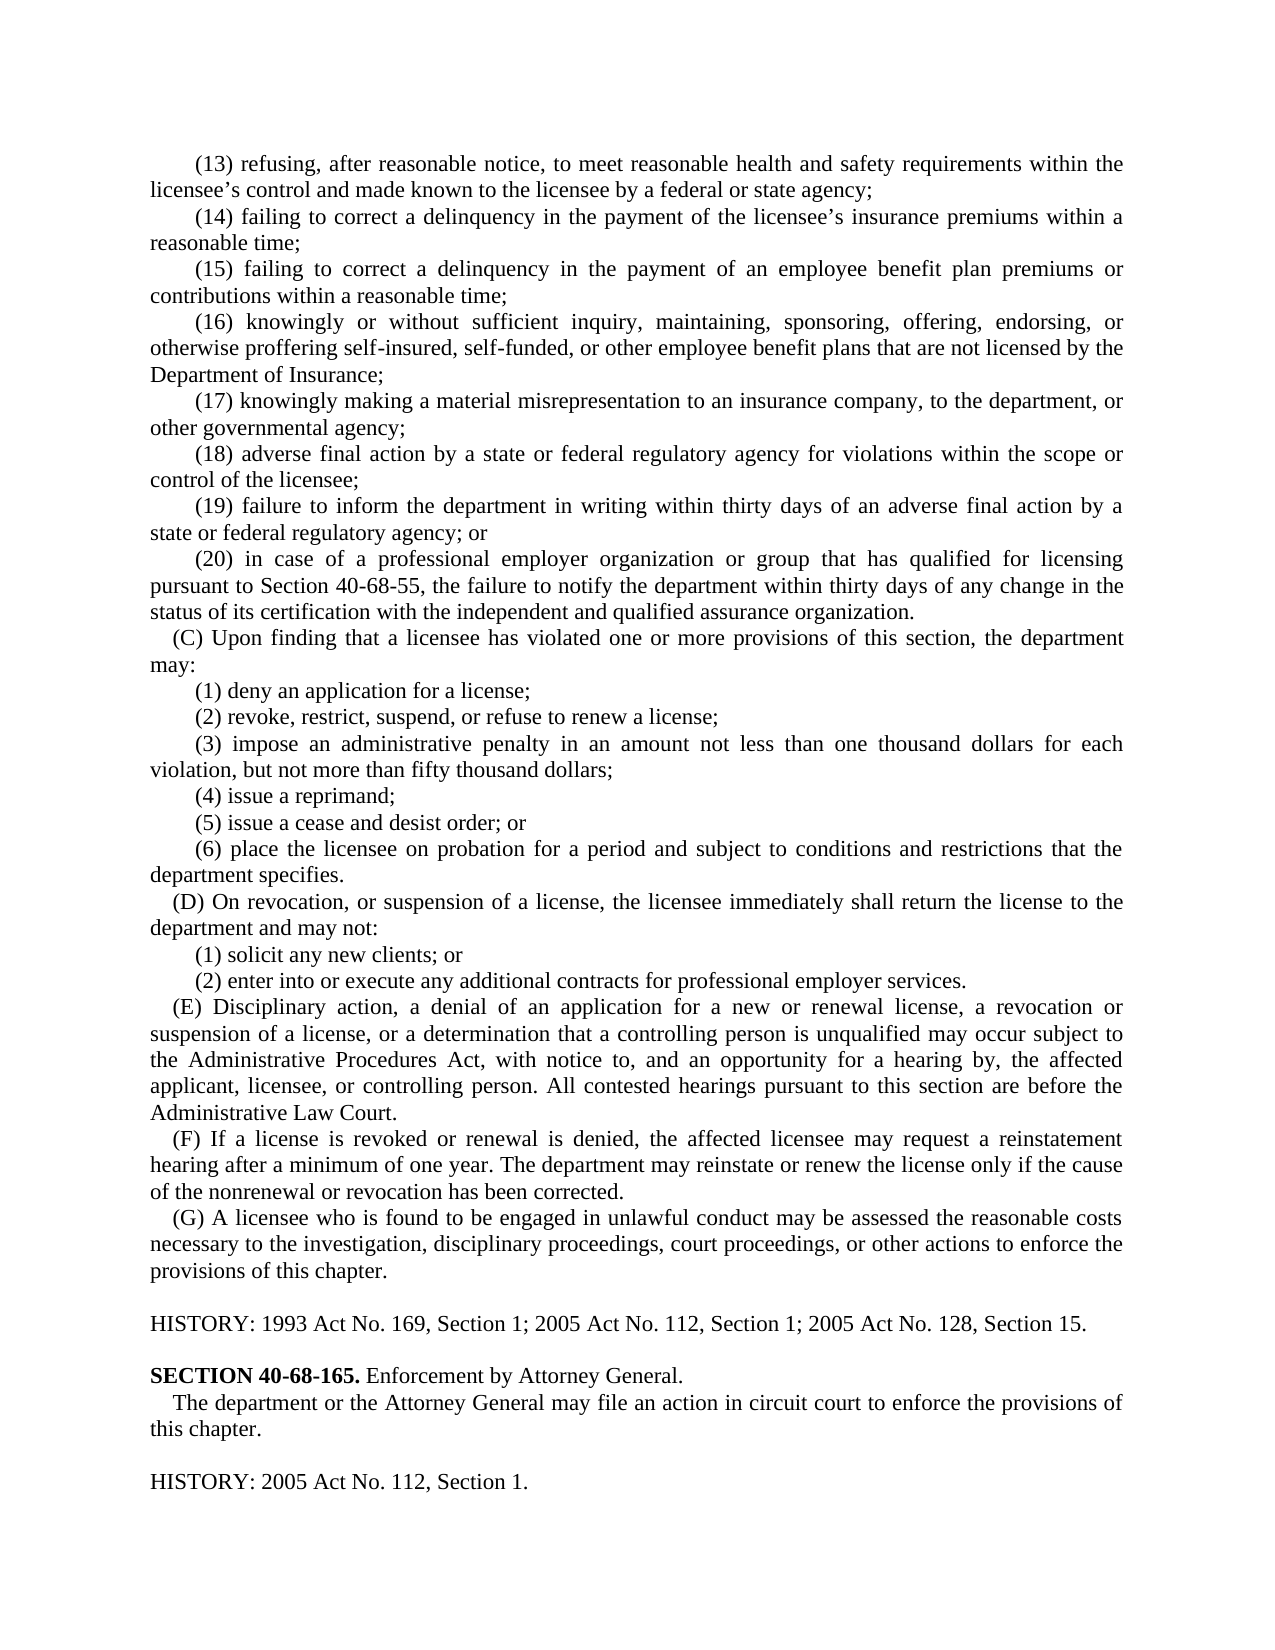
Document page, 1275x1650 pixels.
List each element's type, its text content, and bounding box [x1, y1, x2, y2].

text (C) Upon finding that a licensee has violated one or more provisions of this section, the department may: [150, 624, 1125, 677]
text (14) failing to correct a delinquency in the payment of the licensee’s insurance premiums within a reasonable time; [150, 203, 1125, 255]
text (4) issue a reprimand; [150, 782, 1125, 809]
text (20) in case of a professional employer organization or group that has qualified for licensing pursuant to Section 40-68-55, the failure to notify the department within thirty days of any change in the status of its certification with the independent and qualified assurance organization. [150, 545, 1125, 624]
text (1) deny an application for a license; [150, 677, 1125, 703]
text HISTORY: 1993 Act No. 169, Section 1; 2005 Act No. 112, Section 1; 2005 Act No. 128, Section 15. [150, 1309, 1125, 1336]
text (3) impose an administrative penalty in an amount not less than one thousand dollars for each violation, but not more than fifty thousand dollars; [150, 730, 1125, 782]
text (1) solicit any new clients; or [150, 941, 1125, 967]
text (16) knowingly or without sufficient inquiry, maintaining, sponsoring, offering, endorsing, or otherwise proffering self-insured, self-funded, or other employee benefit plans that are not licensed by the Department of Insurance; [150, 308, 1125, 387]
text (13) refusing, after reasonable notice, to meet reasonable health and safety requirements within the licensee’s control and made known to the licensee by a federal or state agency; [150, 150, 1125, 203]
text (5) issue a cease and desist order; or [150, 809, 1125, 835]
text (F) If a license is revoked or renewal is denied, the affected licensee may request a reinstatement hearing after a minimum of one year. The department may reinstate or renew the license only if the cause of the nonrenewal or revocation has been corrected. [150, 1125, 1125, 1204]
text (2) revoke, restrict, suspend, or refuse to renew a license; [150, 703, 1125, 730]
text (E) Disciplinary action, a denial of an application for a new or renewal license, a revocation or suspension of a license, or a determination that a controlling person is unqualified may occur subject to the Administrative Procedures Act, with notice to, and an opportunity for a hearing by, the affected applicant, licensee, or controlling person. All contested hearings pursuant to this section are before the Administrative Law Court. [150, 993, 1125, 1125]
text (G) A licensee who is found to be engaged in unlawful conduct may be assessed the reasonable costs necessary to the investigation, disciplinary proceedings, court proceedings, or other actions to enforce the provisions of this chapter. [150, 1204, 1125, 1283]
text The department or the Attorney General may file an action in circuit court to enforce the provisions of this chapter. [150, 1389, 1125, 1441]
text (D) On revocation, or suspension of a license, the licensee immediately shall return the license to the department and may not: [150, 888, 1125, 941]
text (15) failing to correct a delinquency in the payment of an employee benefit plan premiums or contributions within a reasonable time; [150, 255, 1125, 308]
text (6) place the licensee on probation for a period and subject to conditions and restrictions that the department specifies. [150, 835, 1125, 888]
text (18) adverse final action by a state or federal regulatory agency for violations within the scope or control of the licensee; [150, 440, 1125, 493]
text (17) knowingly making a material misrepresentation to an insurance company, to the department, or other governmental agency; [150, 387, 1125, 440]
text SECTION 40-68-165. Enforcement by Attorney General. [150, 1362, 1125, 1389]
text (2) enter into or execute any additional contracts for professional employer services. [150, 967, 1125, 993]
text (19) failure to inform the department in writing within thirty days of an adverse final action by a state or federal regulatory agency; or [150, 493, 1125, 545]
text HISTORY: 2005 Act No. 112, Section 1. [150, 1468, 1125, 1494]
